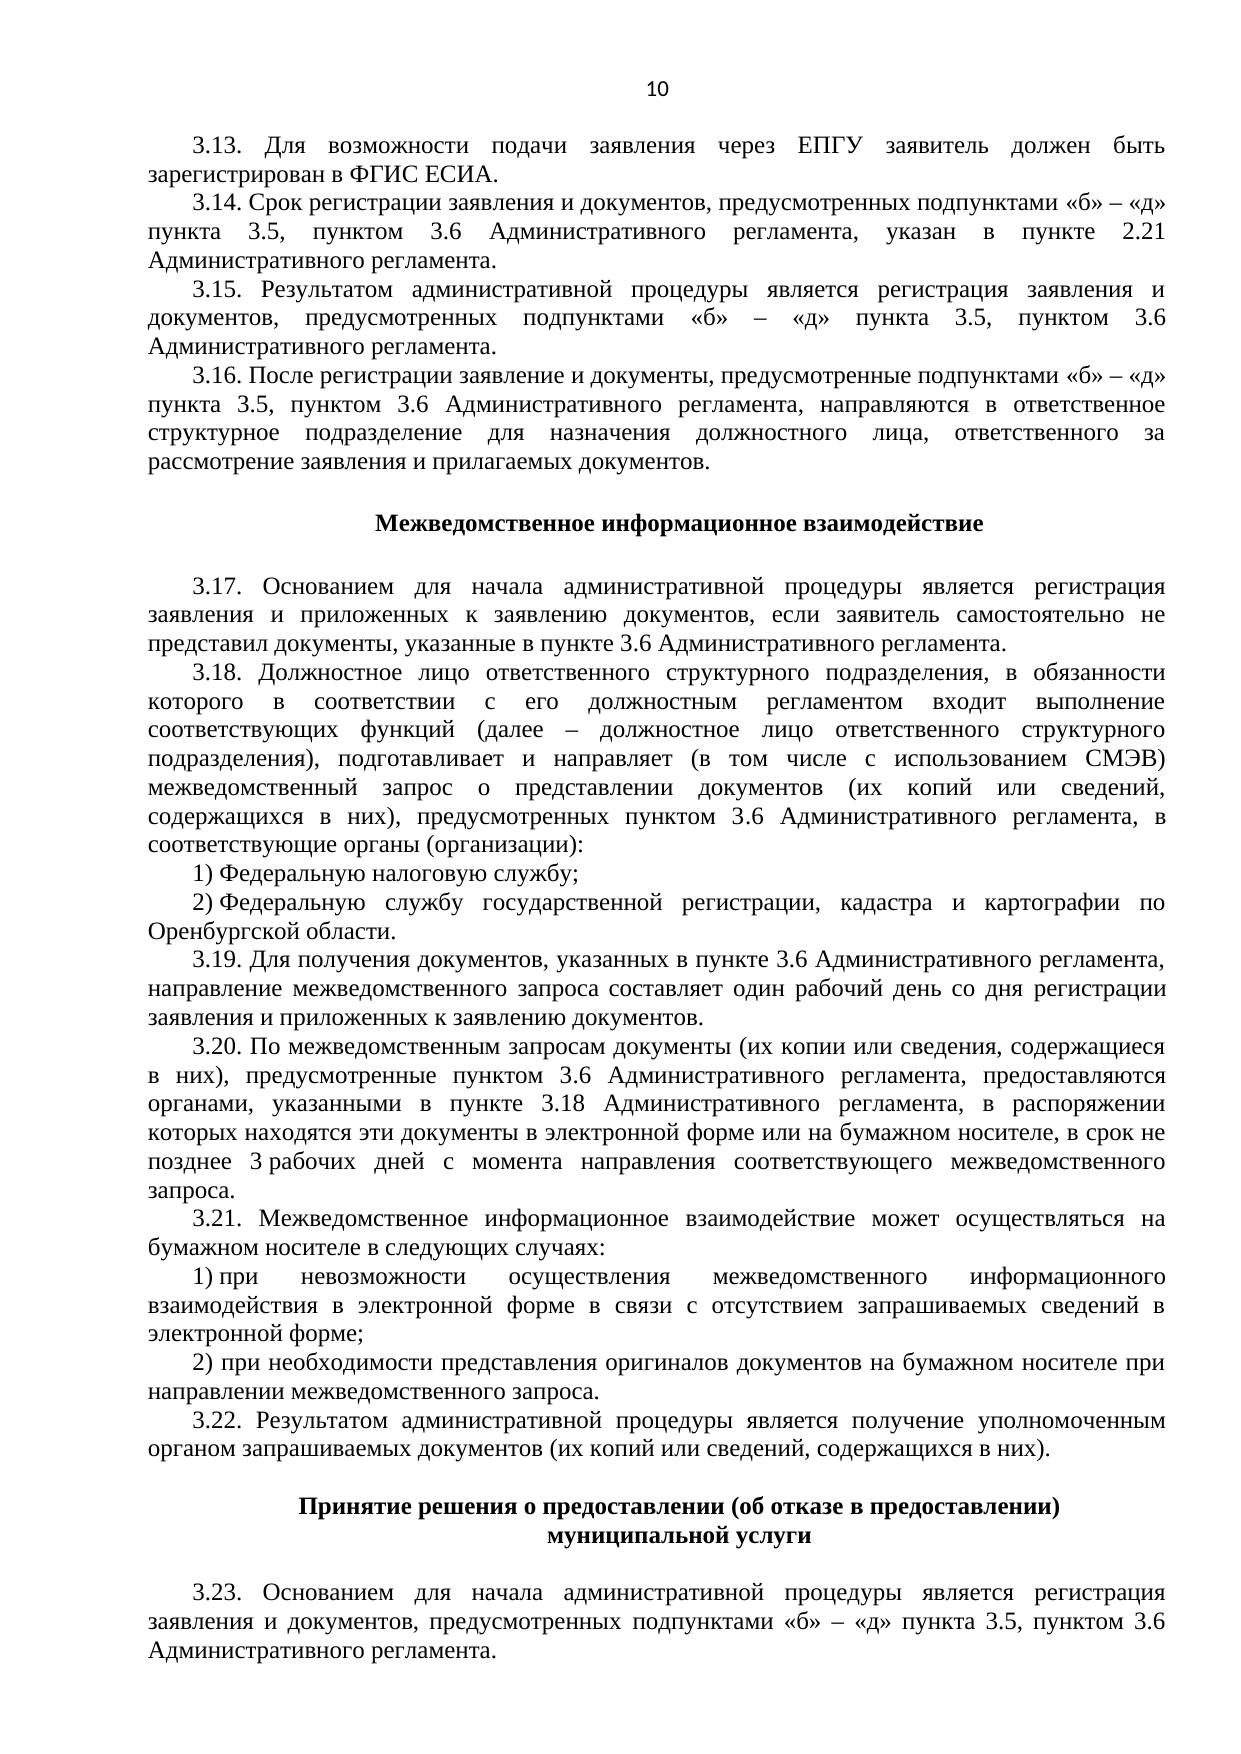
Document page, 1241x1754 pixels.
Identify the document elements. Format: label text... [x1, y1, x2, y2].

text муниципальной услуги [148, 1520, 1166, 1548]
text 3.20. По межведомственным запросам документы (их копии или сведения, содержащиеся в них), предусмотренные пунктом 3.6 Административного регламента, предоставляются органами, указанными в пункте 3.18 Административного регламента, в распоряжении которых находятся эти документы в электронной форме или на бумажном носителе, в срок не позднее 3 рабочих дней с момента направления соответствующего межведомственного запроса. [148, 1031, 1166, 1203]
text 3.22. Результатом административной процедуры является получение уполномоченным органом запрашиваемых документов (их копий или сведений, содержащихся в них). [148, 1405, 1166, 1462]
text 1) при невозможности осуществления межведомственного информационного взаимодействия в электронной форме в связи с отсутствием запрашиваемых сведений в электронной форме; [148, 1261, 1166, 1347]
text 3.19. Для получения документов, указанных в пункте 3.6 Административного регламента, направление межведомственного запроса составляет один рабочий день со дня регистрации заявления и приложенных к заявлению документов. [148, 944, 1166, 1031]
text 3.15. Результатом административной процедуры является регистрация заявления и документов, предусмотренных подпунктами «б» – «д» пункта 3.5, пунктом 3.6 Административного регламента. [148, 274, 1166, 360]
text 3.17. Основанием для начала административной процедуры является регистрация заявления и приложенных к заявлению документов, если заявитель самостоятельно не представил документы, указанные в пункте 3.6 Административного регламента. [148, 571, 1166, 657]
text 3.13. Для возможности подачи заявления через ЕПГУ заявитель должен быть зарегистрирован в ФГИС ЕСИА. [148, 130, 1166, 187]
text 3.23. Основанием для начала административной процедуры является регистрация заявления и документов, предусмотренных подпунктами «б» – «д» пункта 3.5, пунктом 3.6 Административного регламента. [148, 1577, 1166, 1663]
text 3.16. После регистрации заявление и документы, предусмотренные подпунктами «б» – «д» пункта 3.5, пунктом 3.6 Административного регламента, направляются в ответственное структурное подразделение для назначения должностного лица, ответственного за рассмотрение заявления и прилагаемых документов. [148, 360, 1166, 475]
text 1) Федеральную налоговую службу; [148, 858, 1166, 887]
text 3.21. Межведомственное информационное взаимодействие может осуществляться на бумажном носителе в следующих случаях: [148, 1203, 1166, 1261]
text 3.14. Срок регистрации заявления и документов, предусмотренных подпунктами «б» – «д» пункта 3.5, пунктом 3.6 Административного регламента, указан в пункте 2.21 Административного регламента. [148, 187, 1166, 274]
text 2) при необходимости представления оригиналов документов на бумажном носителе при направлении межведомственного запроса. [148, 1347, 1166, 1405]
text 3.18. Должностное лицо ответственного структурного подразделения, в обязанности которого в соответствии с его должностным регламентом входит выполнение соответствующих функций (далее – должностное лицо ответственного структурного подразделения), подготавливает и направляет (в том числе с использованием СМЭВ) межведомственный запрос о представлении документов (их копий или сведений, содержащихся в них), предусмотренных пунктом 3.6 Административного регламента, в соответствующие органы (организации): [148, 657, 1166, 858]
text 2) Федеральную службу государственной регистрации, кадастра и картографии по Оренбургской области. [148, 887, 1166, 944]
text Межведомственное информационное взаимодействие [148, 508, 1166, 537]
text Принятие решения о предоставлении (об отказе в предоставлении) [148, 1491, 1166, 1520]
